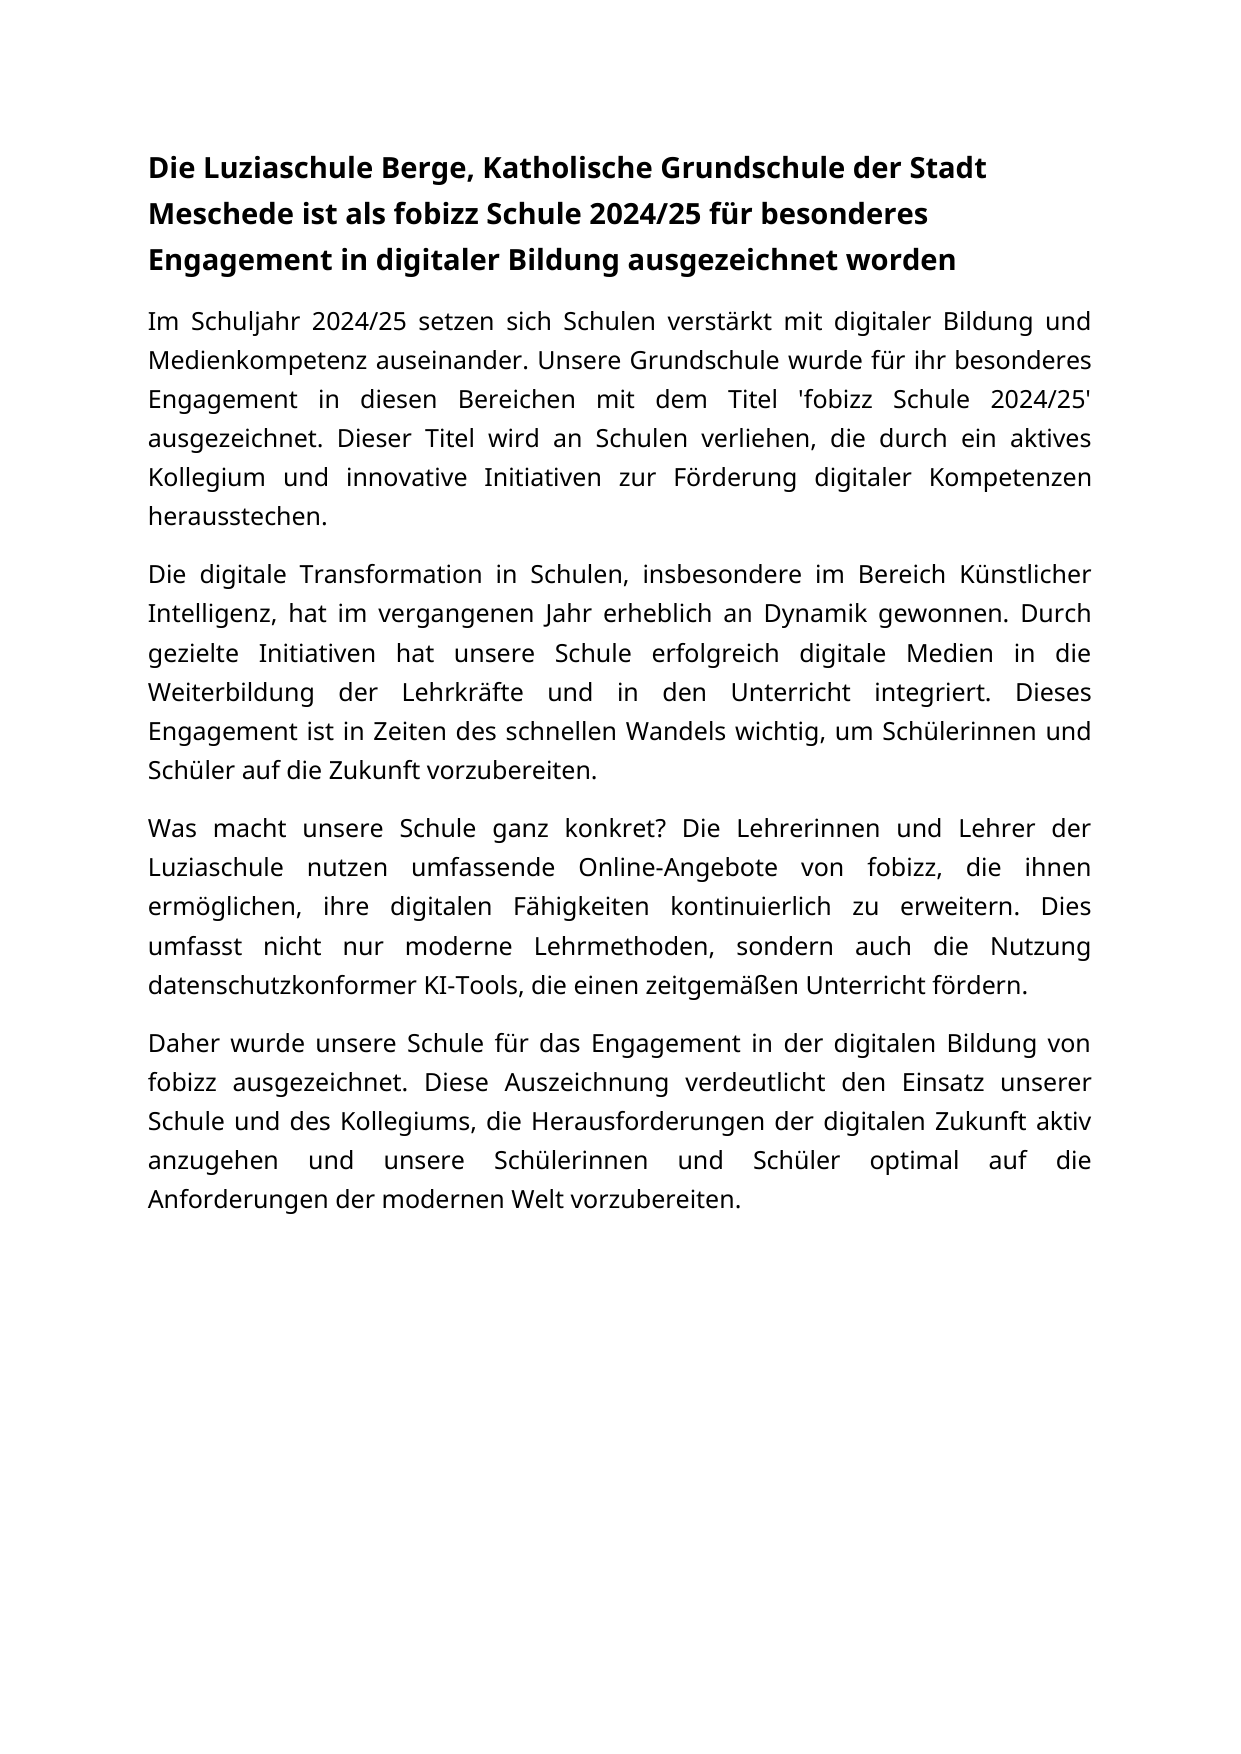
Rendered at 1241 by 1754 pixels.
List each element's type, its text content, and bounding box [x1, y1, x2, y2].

text Die digitale Transformation in Schulen, insbesondere im Bereich Künstlicher Intelligenz, hat im vergangenen Jahr erheblich an Dynamik gewonnen. Durch gezielte Initiativen hat unsere Schule erfolgreich digitale Medien in die Weiterbildung der Lehrkräfte und in den Unterricht integriert. Dieses Engagement ist in Zeiten des schnellen Wandels wichtig, um Schülerinnen und Schüler auf die Zukunft vorzubereiten. [148, 557, 1093, 787]
text Daher wurde unsere Schule für das Engagement in der digitalen Bildung von fobizz ausgezeichnet. Diese Auszeichnung verdeutlicht den Einsatz unserer Schule und des Kollegiums, die Herausforderungen der digitalen Zukunft aktiv anzugehen und unsere Schülerinnen und Schüler optimal auf die Anforderungen der modernen Welt vorzubereiten. [148, 1025, 1093, 1216]
text Die Luziaschule Berge, Katholische Grundschule der Stadt Meschede ist als fobizz Schule 2024/25 für besonderes Engagement in digitaler Bildung ausgezeichnet worden [148, 148, 1093, 278]
text Im Schuljahr 2024/25 setzen sich Schulen verstärkt mit digitaler Bildung und Medienkompetenz auseinander. Unsere Grundschule wurde für ihr besonderes Engagement in diesen Bereichen mit dem Titel 'fobizz Schule 2024/25' ausgezeichnet. Dieser Titel wird an Schulen verliehen, die durch ein aktives Kollegium und innovative Initiativen zur Förderung digitaler Kompetenzen herausstechen. [148, 303, 1093, 533]
text Was macht unsere Schule ganz konkret? Die Lehrerinnen und Lehrer der Luziaschule nutzen umfassende Online-Angebote von fobizz, die ihnen ermöglichen, ihre digitalen Fähigkeiten kontinuierlich zu erweitern. Dies umfasst nicht nur moderne Lehrmethoden, sondern auch die Nutzung datenschutzkonformer KI-Tools, die einen zeitgemäßen Unterricht fördern. [148, 811, 1093, 1001]
